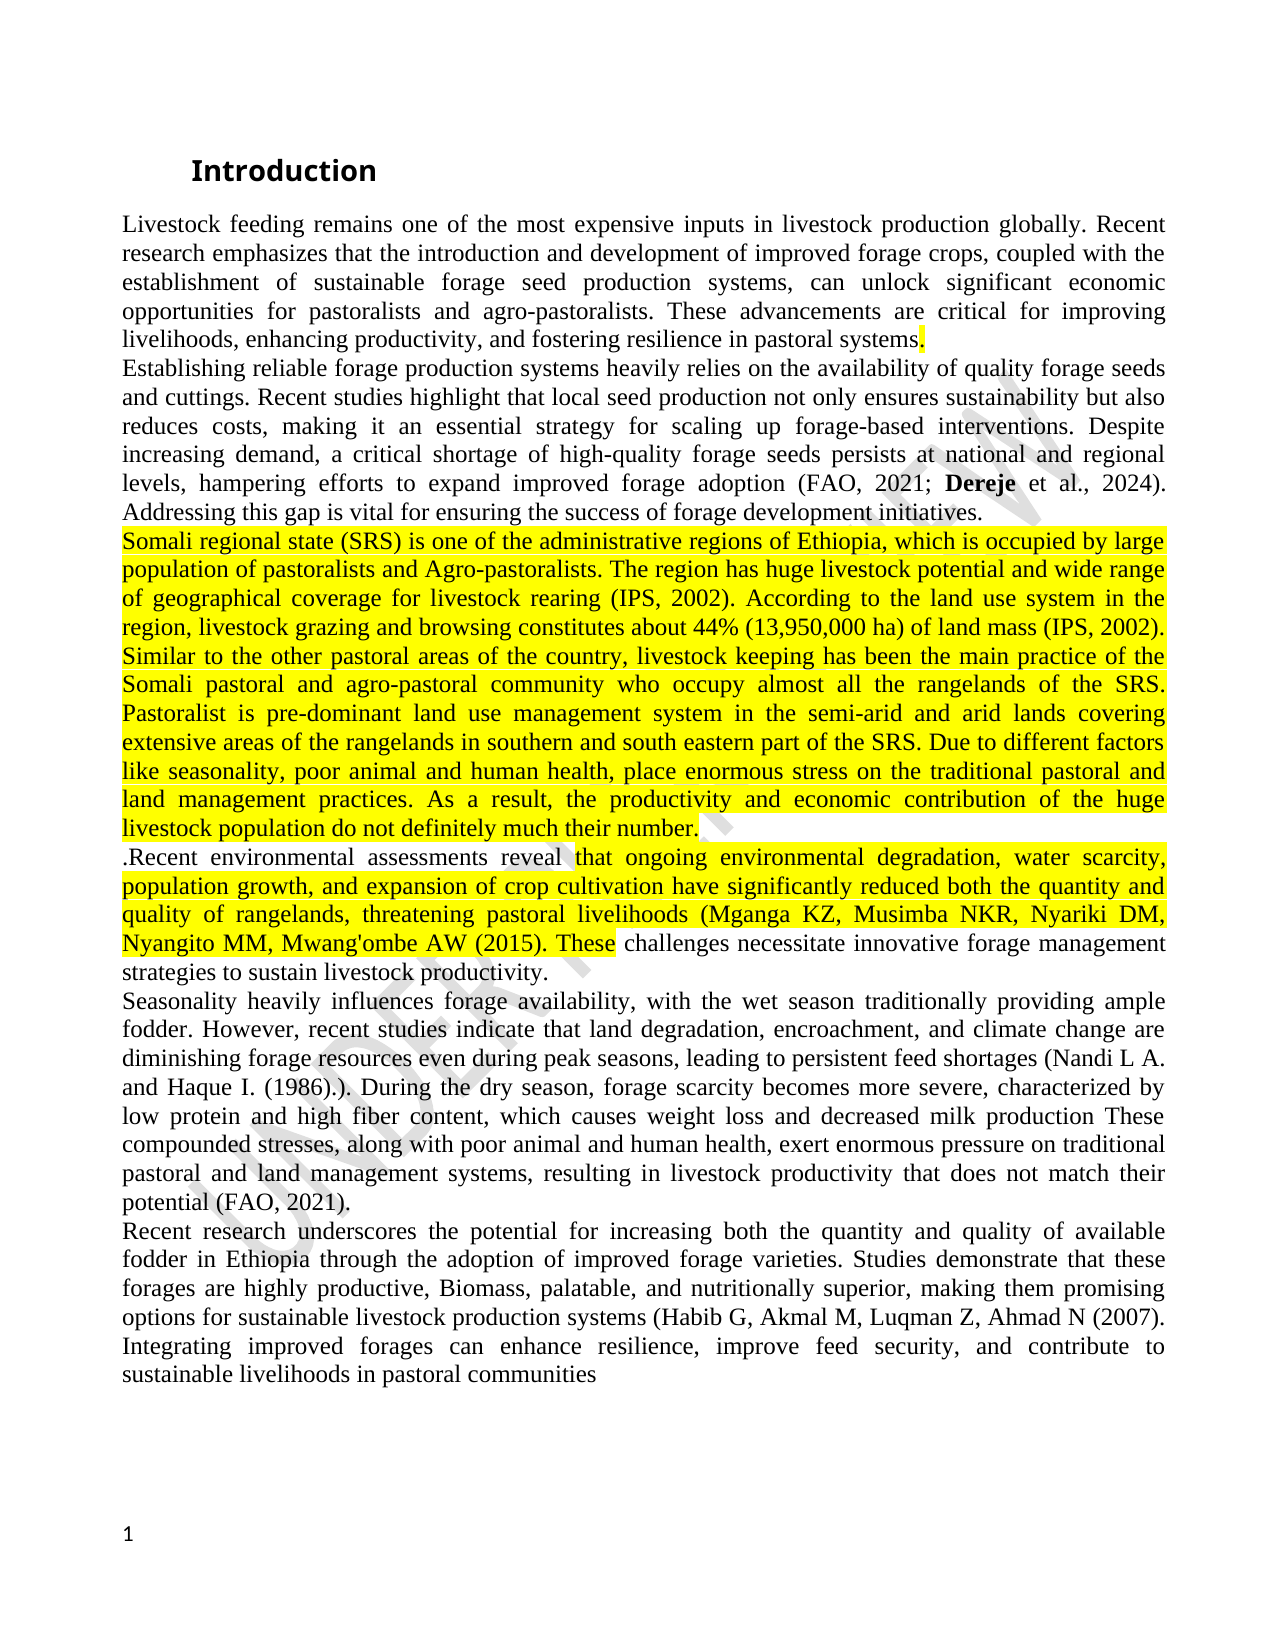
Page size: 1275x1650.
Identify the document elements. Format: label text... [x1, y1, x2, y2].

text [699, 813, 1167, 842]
text Seasonality heavily influences forage availability, with the wet season traditionally providing ample fodder. However, recent studies indicate that land degradation, encroachment, and climate change are diminishing forage resources even during peak seasons, leading to persistent feed shortages (Nandi L A. and Haque I. (1986).). During the dry season, forage scarcity becomes more severe, characterized by low protein and high fiber content, which causes weight loss and decreased milk production These compounded stresses, along with poor animal and human health, exert enormous pressure on traditional pastoral and land management systems, resulting in livestock productivity that does not match their potential (FAO, 2021). [122, 986, 1167, 1216]
subtitle Introduction [169, 150, 1167, 190]
text Recent research underscores the potential for increasing both the quantity and quality of available fodder in Ethiopia through the adoption of improved forage varieties. Studies demonstrate that these forages are highly productive, Biomass, palatable, and nutritionally superior, making them promising options for sustainable livestock production systems (Habib G, Akmal M, Luqman Z, Ahmad N (2007). Integrating improved forages can enhance resilience, improve feed security, and contribute to sustainable livelihoods in pastoral communities [122, 1216, 1167, 1388]
text Establishing reliable forage production systems heavily relies on the availability of quality forage seeds and cuttings. Recent studies highlight that local seed production not only ensures sustainability but also reduces costs, making it an essential strategy for scaling up forage-based interventions. Despite increasing demand, a critical shortage of high-quality forage seeds persists at national and regional levels, hampering efforts to expand improved forage adoption (FAO, 2021; Dereje et al., 2024). Addressing this gap is vital for ensuring the success of forage development initiatives. [122, 353, 1167, 526]
text Livestock feeding remains one of the most expensive inputs in livestock production globally. Recent research emphasizes that the introduction and development of improved forage crops, coupled with the establishment of sustainable forage seed production systems, can unlock significant economic opportunities for pastoralists and agro-pastoralists. These advancements are critical for improving livelihoods, enhancing productivity, and fostering resilience in pastoral systems. [122, 209, 1167, 353]
text .Recent environmental assessments reveal that ongoing environmental degradation, water scarcity, population growth, and expansion of crop cultivation have significantly reduced both the quantity and quality of rangelands, threatening pastoral livelihoods (Mganga KZ, Musimba NKR, Nyariki DM, Nyangito MM, Mwang'ombe AW (2015). These challenges necessitate innovative forage management strategies to sustain livestock productivity. [122, 928, 1167, 986]
